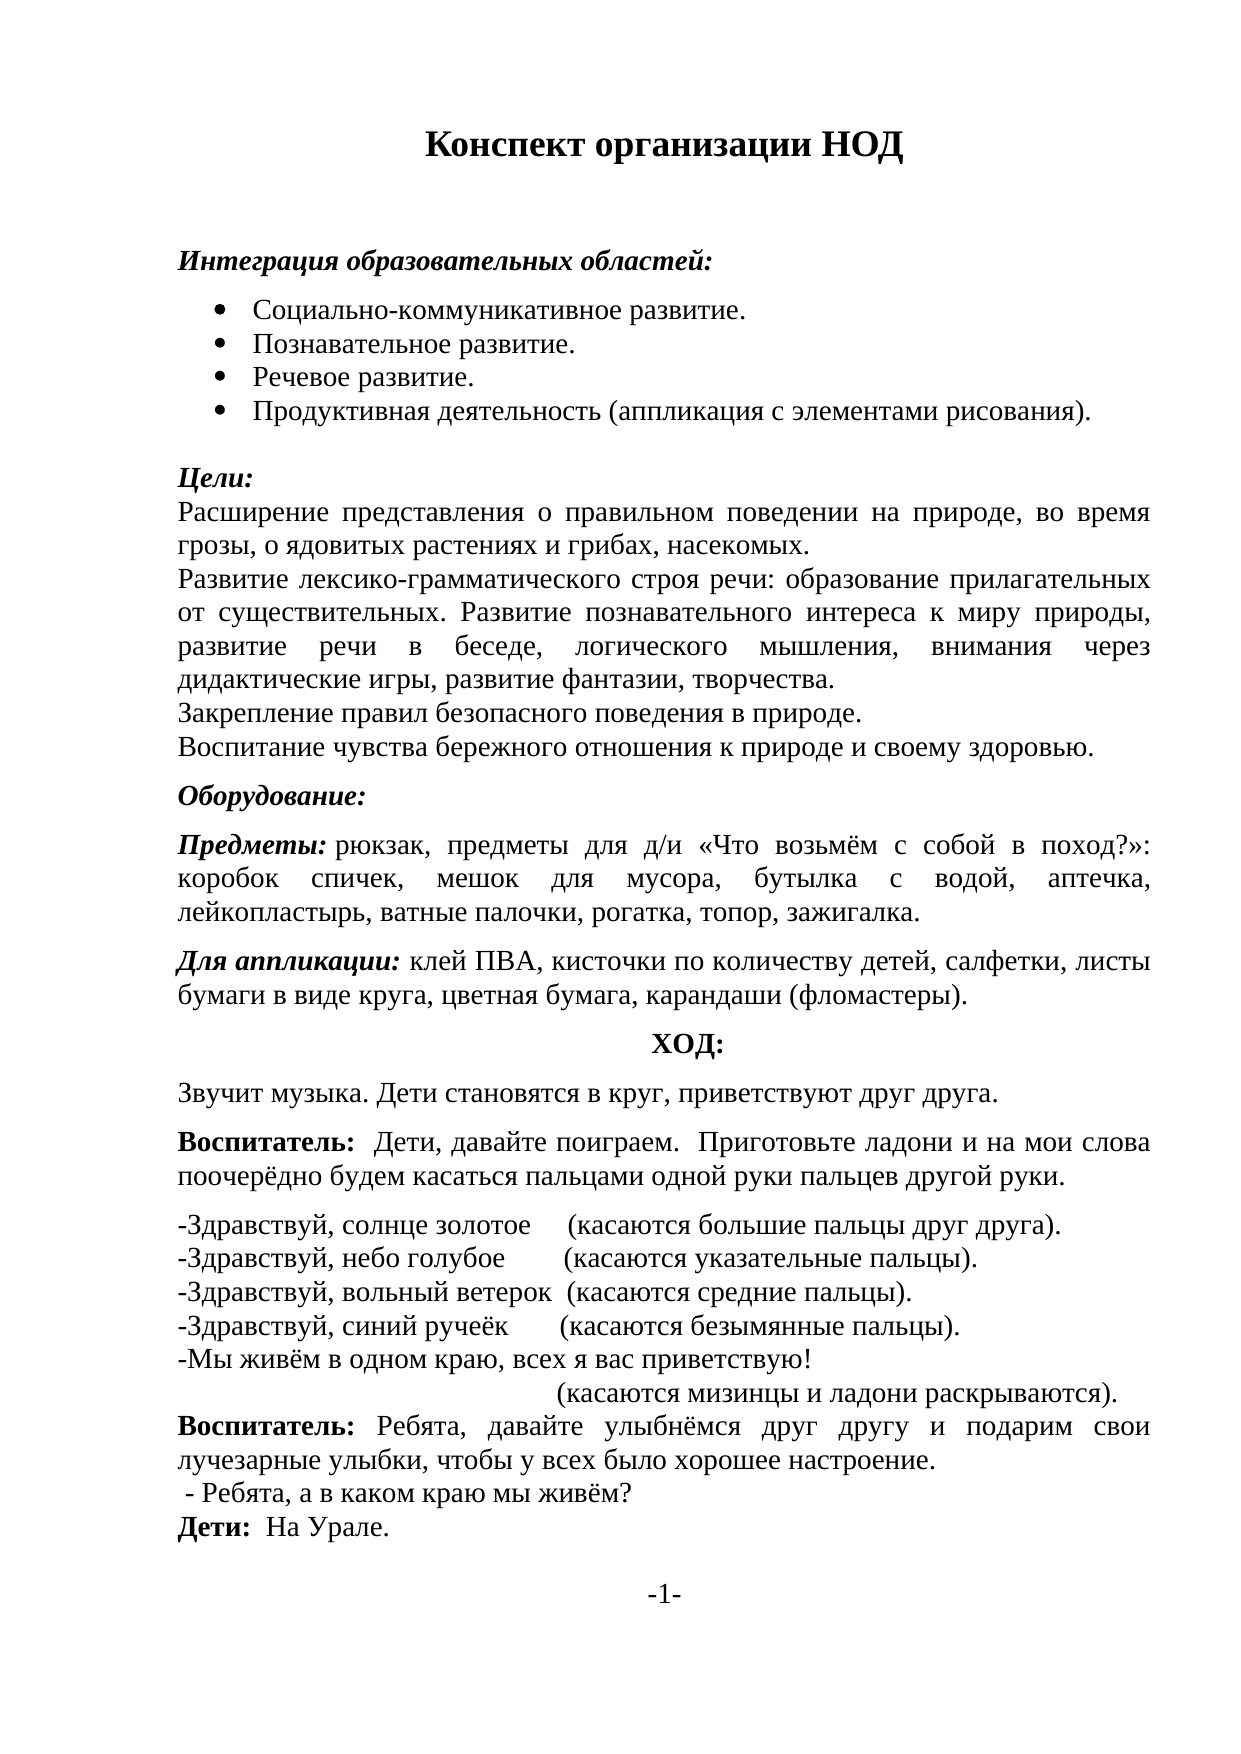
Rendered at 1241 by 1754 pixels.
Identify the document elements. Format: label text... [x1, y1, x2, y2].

list Речевое развитие. [215, 359, 1152, 393]
text Для аппликации: клей ПВА, кисточки по количеству детей, салфетки, листы бумаги в виде круга, цветная бумага, карандаши (фломастеры). [177, 943, 1152, 1010]
text -1- [177, 1576, 1152, 1609]
list Продуктивная деятельность (аппликация с элементами рисования). [215, 393, 1152, 427]
list Познавательное развитие. [215, 326, 1152, 359]
text Звучит музыка. Дети становятся в круг, приветствуют друг друга. [177, 1075, 1152, 1109]
text Интеграция образовательных областей: [177, 243, 1152, 277]
text Расширение представления о правильном поведении на природе, во время грозы, о ядовитых растениях и грибах, насекомых. [177, 494, 1152, 561]
text Предметы: рюкзак, предметы для д/и «Что возьмём с собой в поход?»: коробок спичек, мешок для мусора, бутылка с водой, аптечка, лейкопластырь, ватные палочки, рогатка, топор, зажигалка. [177, 827, 1152, 928]
text Оборудование: [177, 778, 1152, 811]
text -Здравствуй, синий ручеёк (касаются безымянные пальцы). [177, 1308, 1152, 1341]
text ХОД: [224, 1026, 1152, 1059]
text -Мы живём в одном краю, всех я вас приветствую! [177, 1341, 1152, 1375]
text Конспект организации НОД [177, 118, 1152, 165]
text Воспитатель: Дети, давайте поиграем. Приготовьте ладони и на мои слова поочерёдно будем касаться пальцами одной руки пальцев другой руки. [177, 1124, 1152, 1191]
text Цели: [177, 460, 1152, 494]
list Социально-коммуникативное развитие. [215, 292, 1152, 326]
text Закрепление правил безопасного поведения в природе. [177, 695, 1152, 729]
text Воспитатель: Ребята, давайте улыбнёмся друг другу и подарим свои лучезарные улыбки, чтобы у всех было хорошее настроение. [177, 1408, 1152, 1475]
text Развитие лексико-грамматического строя речи: образование прилагательных от существительных. Развитие познавательного интереса к миру природы, развитие речи в беседе, логического мышления, внимания через дидактические игры, развитие фантазии, творчества. [177, 561, 1152, 695]
text (касаются мизинцы и ладони раскрываются). [177, 1375, 1152, 1408]
text Дети: На Урале. [177, 1509, 1152, 1542]
text Воспитание чувства бережного отношения к природе и своему здоровью. [177, 729, 1152, 762]
text -Здравствуй, небо голубое (касаются указательные пальцы). [177, 1241, 1152, 1274]
text -Здравствуй, вольный ветерок (касаются средние пальцы). [177, 1274, 1152, 1308]
text - Ребята, а в каком краю мы живём? [177, 1475, 1152, 1509]
text -Здравствуй, солнце золотое (касаются большие пальцы друг друга). [177, 1207, 1152, 1241]
